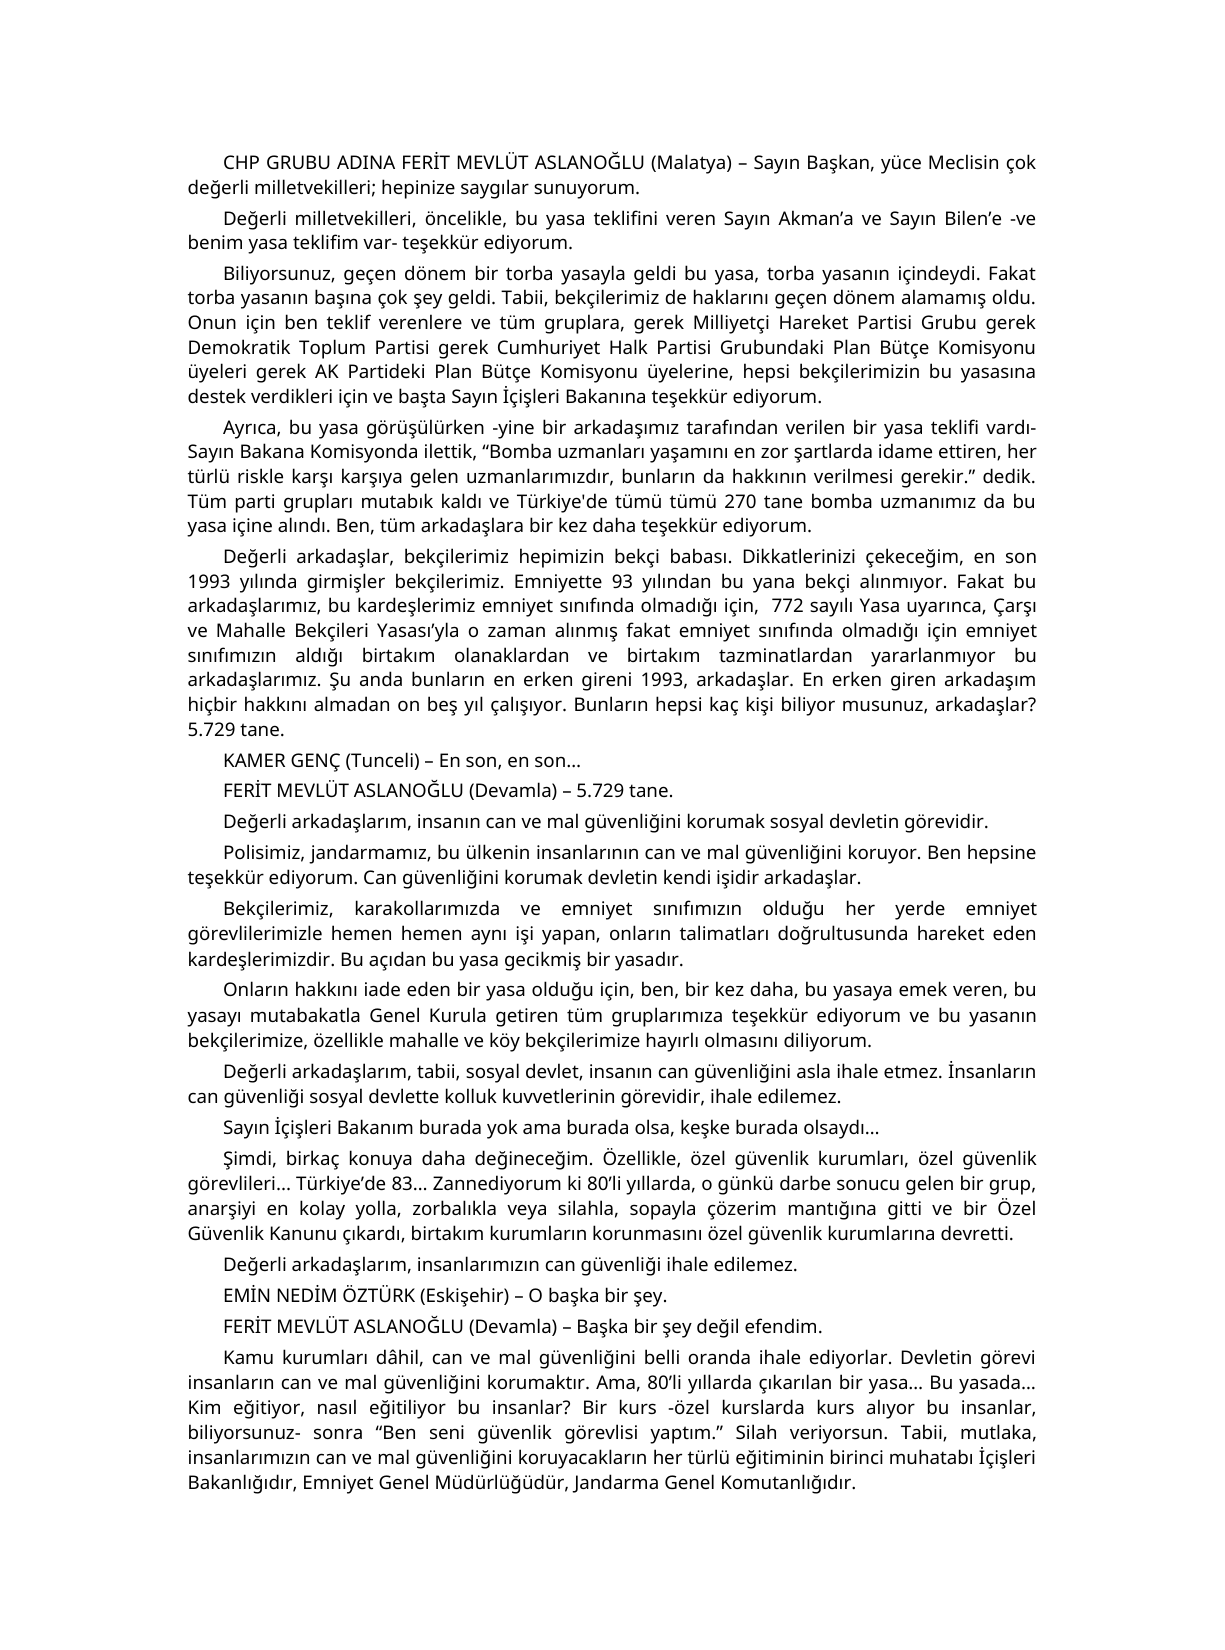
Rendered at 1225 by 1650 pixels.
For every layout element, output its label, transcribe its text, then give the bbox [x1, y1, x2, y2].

text Değerli milletvekilleri, öncelikle, bu yasa teklifini veren Sayın Akman’a ve Sayın Bilen’e -ve benim yasa teklifim var- teşekkür ediyorum. [187, 205, 1037, 254]
text Kamu kurumları dâhil, can ve mal güvenliğini belli oranda ihale ediyorlar. Devletin görevi insanların can ve mal güvenliğini korumaktır. Ama, 80’li yıllarda çıkarılan bir yasa… Bu yasada… Kim eğitiyor, nasıl eğitiliyor bu insanlar? Bir kurs -özel kurslarda kurs alıyor bu insanlar, biliyorsunuz- sonra “Ben seni güvenlik görevlisi yaptım.” Silah veriyorsun. Tabii, mutlaka, insanlarımızın can ve mal güvenliğini koruyacakların her türlü eğitiminin birinci muhatabı İçişleri Bakanlığıdır, Emniyet Genel Müdürlüğüdür, Jandarma Genel Komutanlığıdır. [187, 1344, 1037, 1495]
text Biliyorsunuz, geçen dönem bir torba yasayla geldi bu yasa, torba yasanın içindeydi. Fakat torba yasanın başına çok şey geldi. Tabii, bekçilerimiz de haklarını geçen dönem alamamış oldu. Onun için ben teklif verenlere ve tüm gruplara, gerek Milliyetçi Hareket Partisi Grubu gerek Demokratik Toplum Partisi gerek Cumhuriyet Halk Partisi Grubundaki Plan Bütçe Komisyonu üyeleri gerek AK Partideki Plan Bütçe Komisyonu üyelerine, hepsi bekçilerimizin bu yasasına destek verdikleri için ve başta Sayın İçişleri Bakanına teşekkür ediyorum. [187, 260, 1037, 408]
text Değerli arkadaşlarım, insanlarımızın can güvenliği ihale edilemez. [187, 1251, 1037, 1276]
text CHP GRUBU ADINA FERİT MEVLÜT ASLANOĞLU (Malatya) – Sayın Başkan, yüce Meclisin çok değerli milletvekilleri; hepinize saygılar sunuyorum. [187, 150, 1037, 199]
text Polisimiz, jandarmamız, bu ülkenin insanlarının can ve mal güvenliğini koruyor. Ben hepsine teşekkür ediyorum. Can güvenliğini korumak devletin kendi işidir arkadaşlar. [187, 840, 1037, 890]
text Değerli arkadaşlarım, insanın can ve mal güvenliğini korumak sosyal devletin görevidir. [187, 809, 1037, 834]
text Değerli arkadaşlar, bekçilerimiz hepimizin bekçi babası. Dikkatlerinizi çekeceğim, en son 1993 yılında girmişler bekçilerimiz. Emniyette 93 yılından bu yana bekçi alınmıyor. Fakat bu arkadaşlarımız, bu kardeşlerimiz emniyet sınıfında olmadığı için, 772 sayılı Yasa uyarınca, Çarşı ve Mahalle Bekçileri Yasası’yla o zaman alınmış fakat emniyet sınıfında olmadığı için emniyet sınıfımızın aldığı birtakım olanaklardan ve birtakım tazminatlardan yararlanmıyor bu arkadaşlarımız. Şu anda bunların en erken gireni 1993, arkadaşlar. En erken giren arkadaşım hiçbir hakkını almadan on beş yıl çalışıyor. Bunların hepsi kaç kişi biliyor musunuz, arkadaşlar? 5.729 tane. [187, 544, 1037, 741]
text FERİT MEVLÜT ASLANOĞLU (Devamla) – Başka bir şey değil efendim. [187, 1313, 1037, 1338]
text EMİN NEDİM ÖZTÜRK (Eskişehir) – O başka bir şey. [187, 1282, 1037, 1307]
text Şimdi, birkaç konuya daha değineceğim. Özellikle, özel güvenlik kurumları, özel güvenlik görevlileri... Türkiye’de 83… Zannediyorum ki 80’li yıllarda, o günkü darbe sonucu gelen bir grup, anarşiyi en kolay yolla, zorbalıkla veya silahla, sopayla çözerim mantığına gitti ve bir Özel Güvenlik Kanunu çıkardı, birtakım kurumların korunmasını özel güvenlik kurumlarına devretti. [187, 1145, 1037, 1245]
text Ayrıca, bu yasa görüşülürken -yine bir arkadaşımız tarafından verilen bir yasa teklifi vardı- Sayın Bakana Komisyonda ilettik, “Bomba uzmanları yaşamını en zor şartlarda idame ettiren, her türlü riskle karşı karşıya gelen uzmanlarımızdır, bunların da hakkının verilmesi gerekir.” dedik. Tüm parti grupları mutabık kaldı ve Türkiye'de tümü tümü 270 tane bomba uzmanımız da bu yasa içine alındı. Ben, tüm arkadaşlara bir kez daha teşekkür ediyorum. [187, 414, 1037, 538]
text Sayın İçişleri Bakanım burada yok ama burada olsa, keşke burada olsaydı… [187, 1114, 1037, 1139]
text KAMER GENÇ (Tunceli) – En son, en son… [187, 747, 1037, 772]
text Onların hakkını iade eden bir yasa olduğu için, ben, bir kez daha, bu yasaya emek veren, bu yasayı mutabakatla Genel Kurula getiren tüm gruplarımıza teşekkür ediyorum ve bu yasanın bekçilerimize, özellikle mahalle ve köy bekçilerimize hayırlı olmasını diliyorum. [187, 977, 1037, 1052]
text Değerli arkadaşlarım, tabii, sosyal devlet, insanın can güvenliğini asla ihale etmez. İnsanların can güvenliği sosyal devlette kolluk kuvvetlerinin görevidir, ihale edilemez. [187, 1058, 1037, 1108]
text FERİT MEVLÜT ASLANOĞLU (Devamla) – 5.729 tane. [187, 778, 1037, 803]
text Bekçilerimiz, karakollarımızda ve emniyet sınıfımızın olduğu her yerde emniyet görevlilerimizle hemen hemen aynı işi yapan, onların talimatları doğrultusunda hareket eden kardeşlerimizdir. Bu açıdan bu yasa gecikmiş bir yasadır. [187, 896, 1037, 971]
